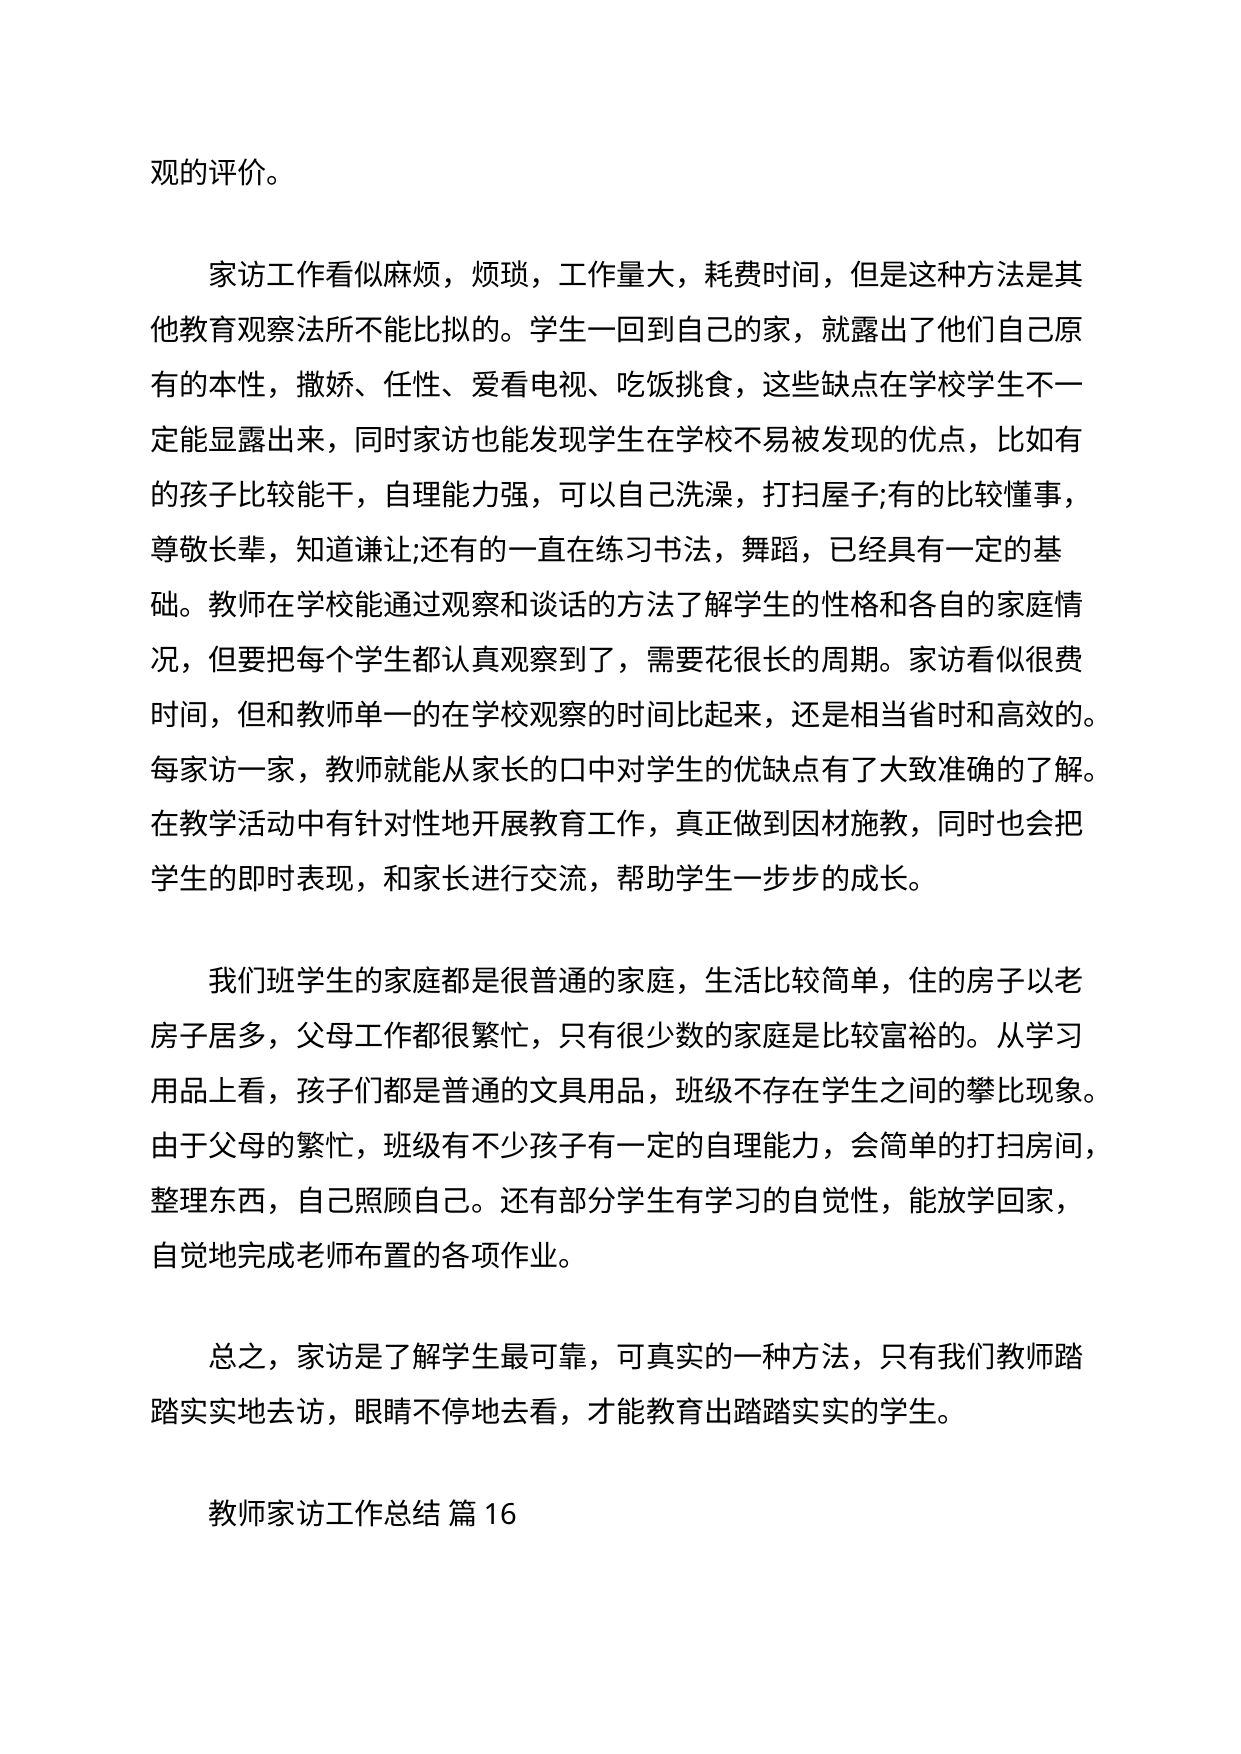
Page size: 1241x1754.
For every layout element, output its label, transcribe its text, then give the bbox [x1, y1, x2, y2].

text 教师家访工作总结 篇16 [150, 1491, 1090, 1533]
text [150, 150, 1090, 192]
text 家访工作看似麻烦，烦琐，工作量大，耗费时间，但是这种方法是其他教育观察法所不能比拟的。学生一回到自己的家，就露出了他们自己原有的本性，撒娇、任性、爱看电视、吃饭挑食，这些缺点在学校学生不一定能显露出来，同时家访也能发现学生在学校不易被发现的优点，比如有的孩子比较能干，自理能力强，可以自己洗澡，打扫屋子;有的比较懂事，尊敬长辈，知道谦让;还有的一直在练习书法，舞蹈，已经具有一定的基础。教师在学校能通过观察和谈话的方法了解学生的性格和各自的家庭情况，但要把每个学生都认真观察到了，需要花很长的周期。家访看似很费时间，但和教师单一的在学校观察的时间比起来，还是相当省时和高效的。每家访一家，教师就能从家长的口中对学生的优缺点有了大致准确的了解。在教学活动中有针对性地开展教育工作，真正做到因材施教，同时也会把学生的即时表现，和家长进行交流，帮助学生一步步的成长。 [150, 252, 1090, 898]
text 我们班学生的家庭都是很普通的家庭，生活比较简单，住的房子以老房子居多，父母工作都很繁忙，只有很少数的家庭是比较富裕的。从学习用品上看，孩子们都是普通的文具用品，班级不存在学生之间的攀比现象。由于父母的繁忙，班级有不少孩子有一定的自理能力，会简单的打扫房间，整理东西，自己照顾自己。还有部分学生有学习的自觉性，能放学回家，自觉地完成老师布置的各项作业。 [150, 958, 1090, 1274]
text 总之，家访是了解学生最可靠，可真实的一种方法，只有我们教师踏踏实实地去访，眼睛不停地去看，才能教育出踏踏实实的学生。 [150, 1334, 1090, 1431]
